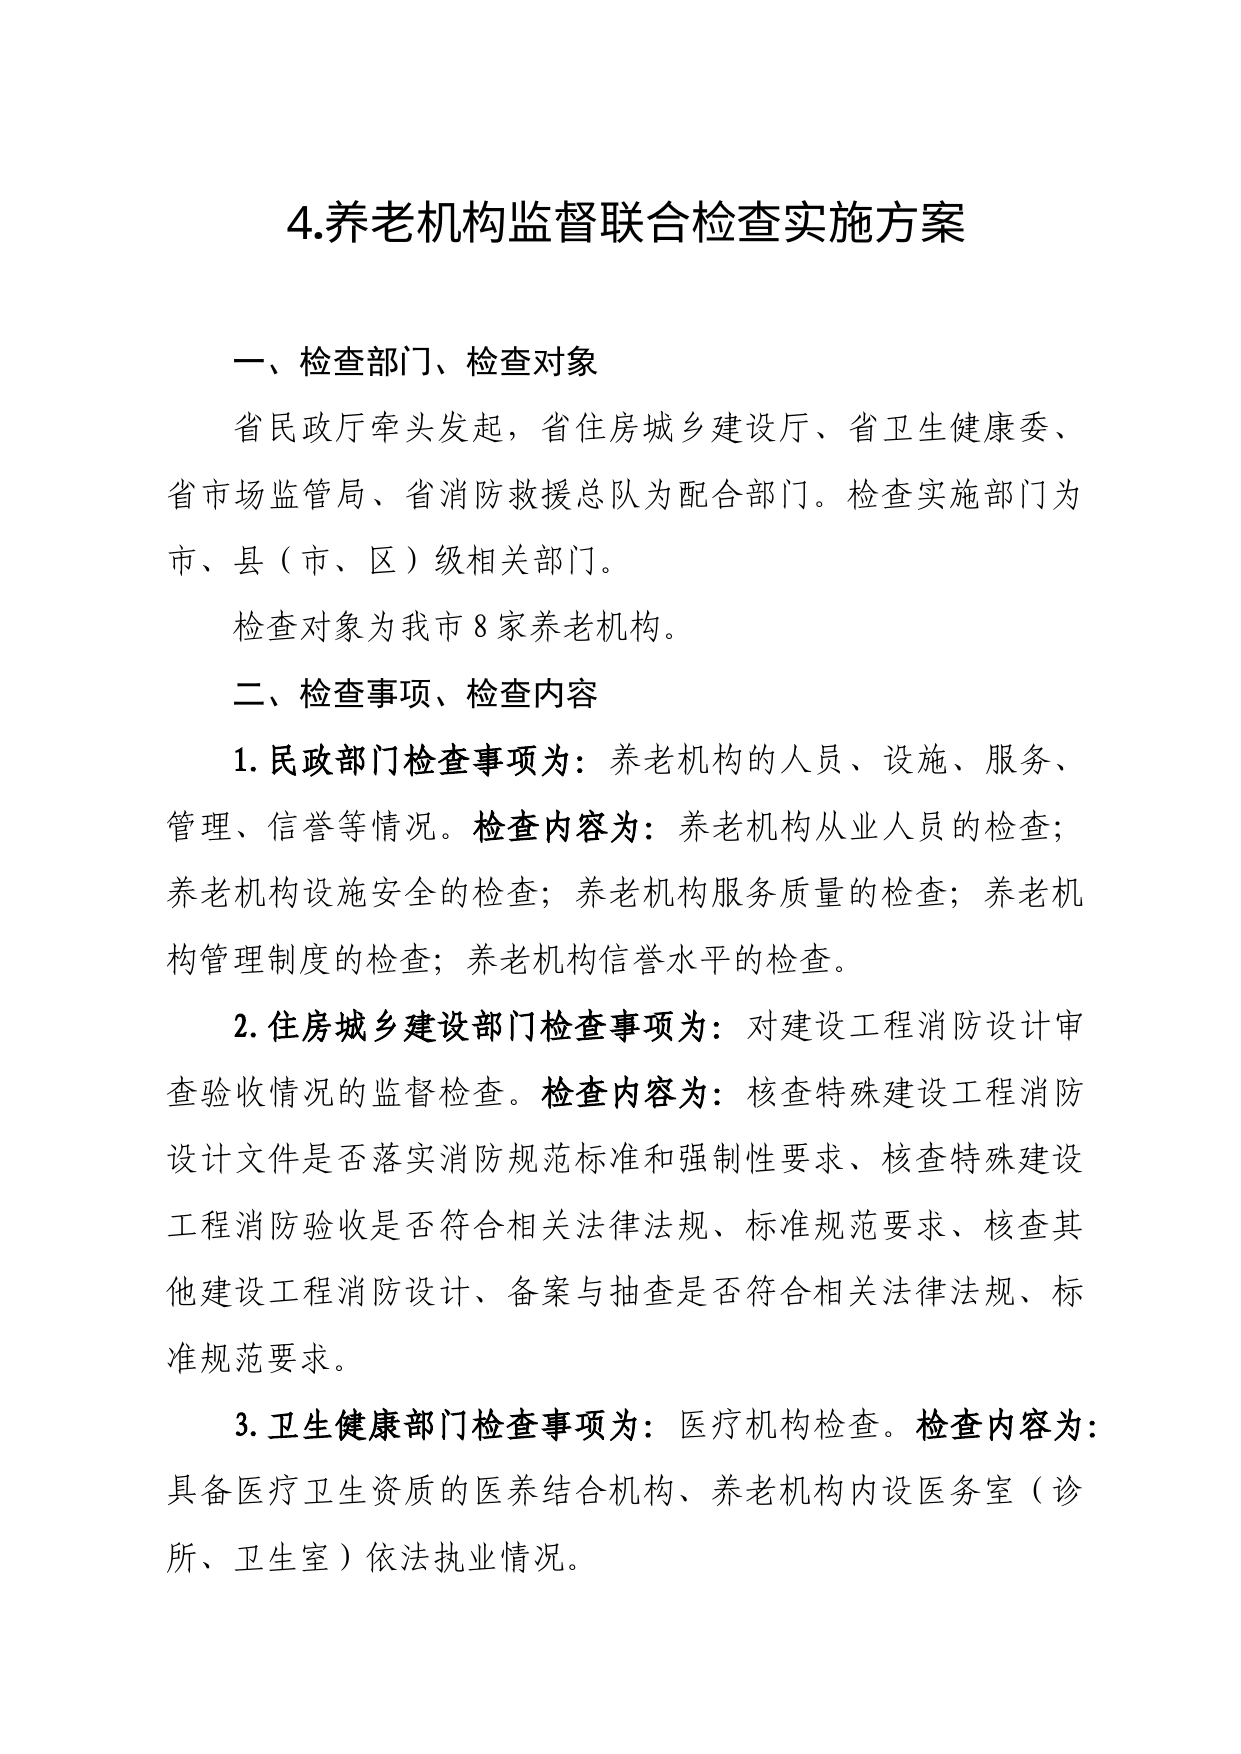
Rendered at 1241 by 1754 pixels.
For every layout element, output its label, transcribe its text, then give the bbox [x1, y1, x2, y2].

text 一、检查部门、检查对象 [165, 326, 1087, 392]
subtitle 4.养老机构监督联合检查实施方案 [165, 193, 1087, 259]
text 检查对象为我市8家养老机构。 [165, 591, 1087, 658]
text 省民政厅牵头发起，省住房城乡建设厅、省卫生健康委、省市场监管局、省消防救援总队为配合部门。检查实施部门为市、县（市、区）级相关部门。 [165, 392, 1087, 591]
text 2.住房城乡建设部门检查事项为：对建设工程消防设计审查验收情况的监督检查。检查内容为：核查特殊建设工程消防设计文件是否落实消防规范标准和强制性要求、核查特殊建设工程消防验收是否符合相关法律法规、标准规范要求、核查其他建设工程消防设计、备案与抽查是否符合相关法律法规、标准规范要求。 [165, 990, 1087, 1389]
text 二、检查事项、检查内容 [165, 658, 1087, 724]
text 3.卫生健康部门检查事项为：医疗机构检查。检查内容为：具备医疗卫生资质的医养结合机构、养老机构内设医务室（诊所、卫生室）依法执业情况。 [165, 1389, 1087, 1588]
text 1.民政部门检查事项为：养老机构的人员、设施、服务、管理、信誉等情况。检查内容为：养老机构从业人员的检查；养老机构设施安全的检查；养老机构服务质量的检查；养老机构管理制度的检查；养老机构信誉水平的检查。 [165, 724, 1087, 990]
